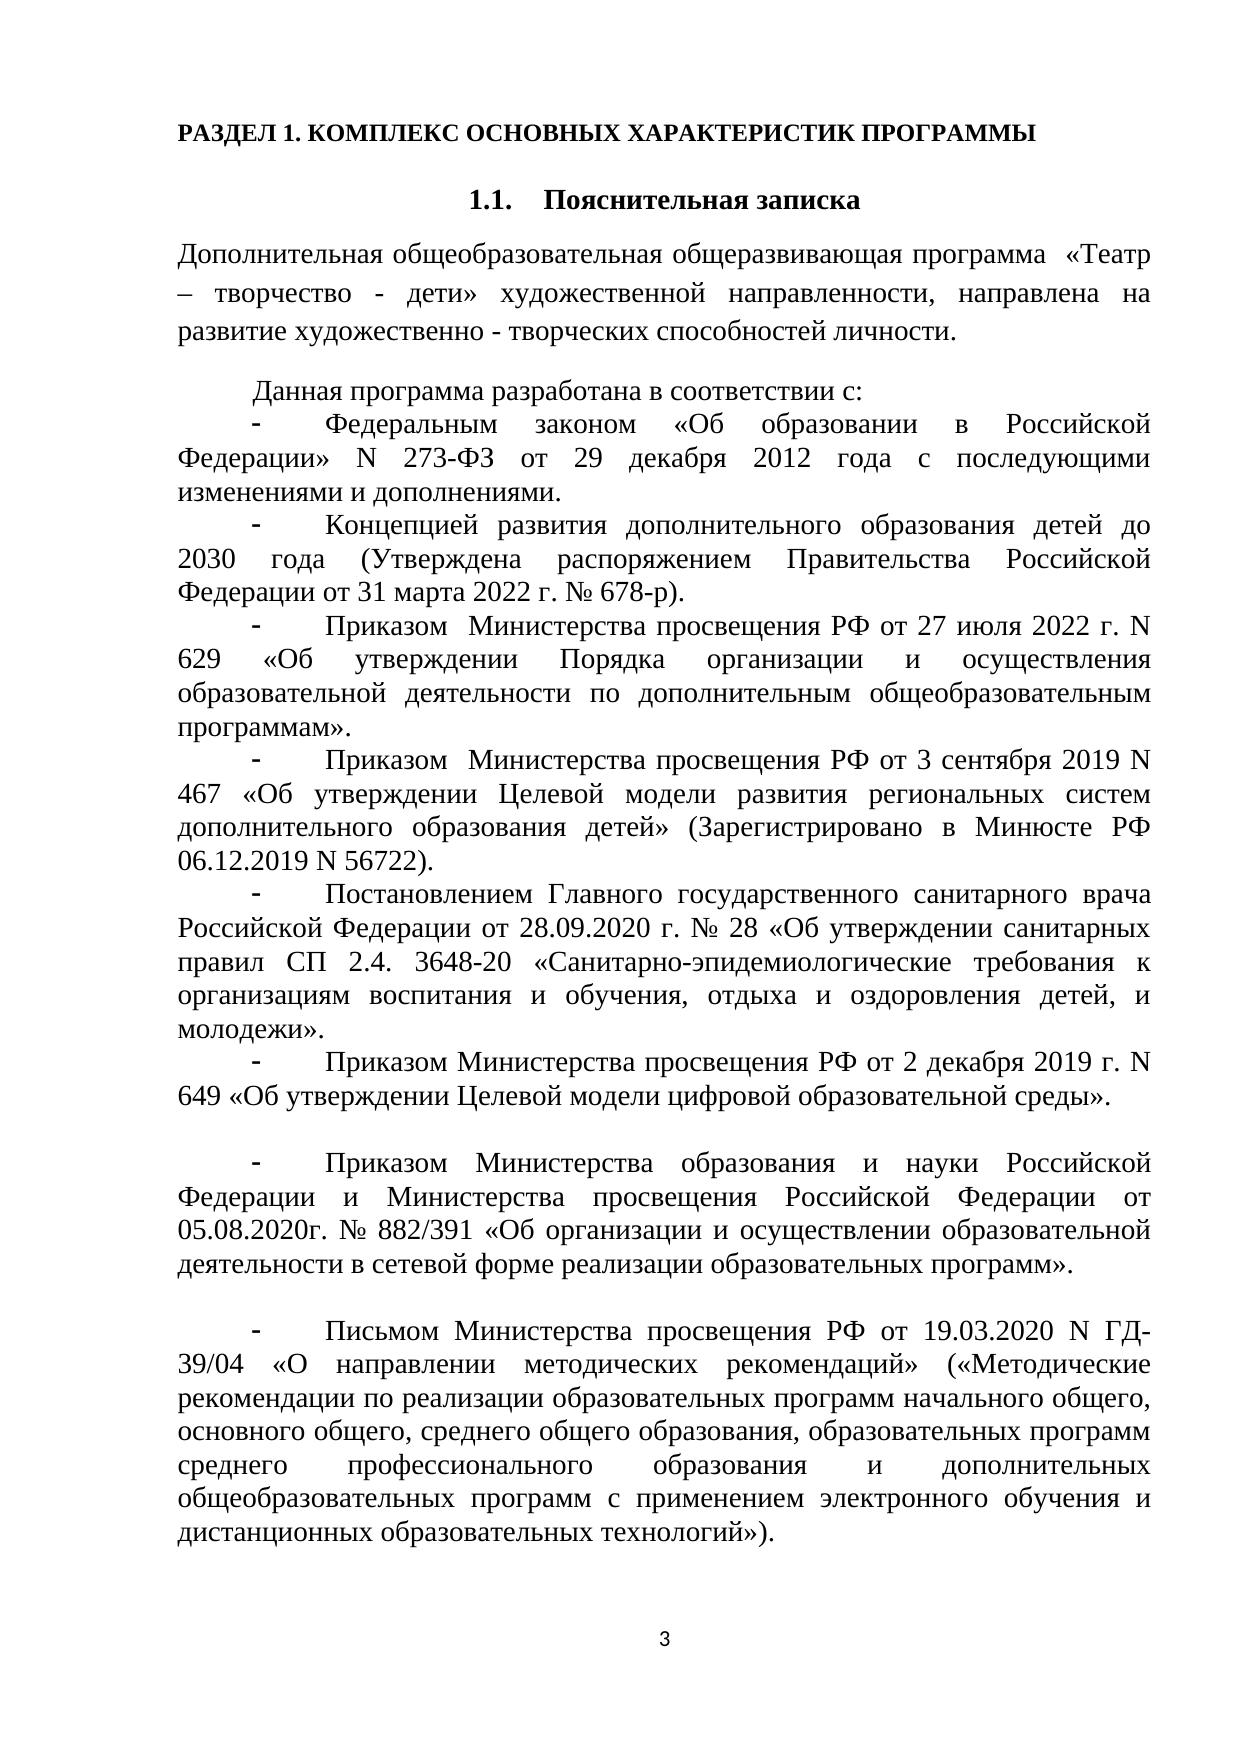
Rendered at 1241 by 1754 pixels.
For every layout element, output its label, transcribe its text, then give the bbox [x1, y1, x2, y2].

text РАЗДЕЛ 1. КОМПЛЕКС ОСНОВНЫХ ХАРАКТЕРИСТИК ПРОГРАММЫ [177, 118, 1152, 147]
list Федеральным законом «Об образовании в Российской Федерации» N 273-ФЗ от 29 декабря 2012 года с последующими изменениями и дополнениями. [177, 406, 1152, 507]
list Письмом Министерства просвещения РФ от 19.03.2020 N ГД-39/04 «О направлении методических рекомендаций» («Методические рекомендации по реализации образовательных программ начального общего, основного общего, среднего общего образования, образовательных программ среднего профессионального образования и дополнительных общеобразовательных программ с применением электронного обучения и дистанционных образовательных технологий»). [177, 1313, 1152, 1548]
text Дополнительная общеобразовательная общеразвивающая программа «Театр – творчество - дети» художественной направленности, направлена на развитие художественно - творческих способностей личности. [177, 236, 1152, 347]
list Концепцией развития дополнительного образования детей до 2030 года (Утверждена распоряжением Правительства Российской Федерации от 31 марта 2022 г. № 678-р). [177, 507, 1152, 608]
list Приказом Министерства просвещения РФ от 2 декабря 2019 г. N 649 «Об утверждении Целевой модели цифровой образовательной среды». [177, 1044, 1152, 1111]
list Приказом Министерства образования и науки Российской Федерации и Министерства просвещения Российской Федерации от 05.08.2020г. № 882/391 «Об организации и осуществлении образовательной деятельности в сетевой форме реализации образовательных программ». [177, 1145, 1152, 1279]
list Приказом Министерства просвещения РФ от 27 июля 2022 г. N 629 «Об утверждении Порядка организации и осуществления образовательной деятельности по дополнительным общеобразовательным программам». [177, 608, 1152, 742]
list Постановлением Главного государственного санитарного врача Российской Федерации от 28.09.2020 г. № 28 «Об утверждении санитарных правил СП 2.4. 3648-20 «Санитарно-эпидемиологические требования к организациям воспитания и обучения, отдыха и оздоровления детей, и молодежи». [177, 876, 1152, 1044]
list Пояснительная записка [177, 182, 1152, 216]
list Приказом Министерства просвещения РФ от 3 сентября 2019 N 467 «Об утверждении Целевой модели развития региональных систем дополнительного образования детей» (Зарегистрировано в Минюсте РФ 06.12.2019 N 56722). [177, 742, 1152, 876]
text Данная программа разработана в соответствии с: [177, 373, 1152, 406]
